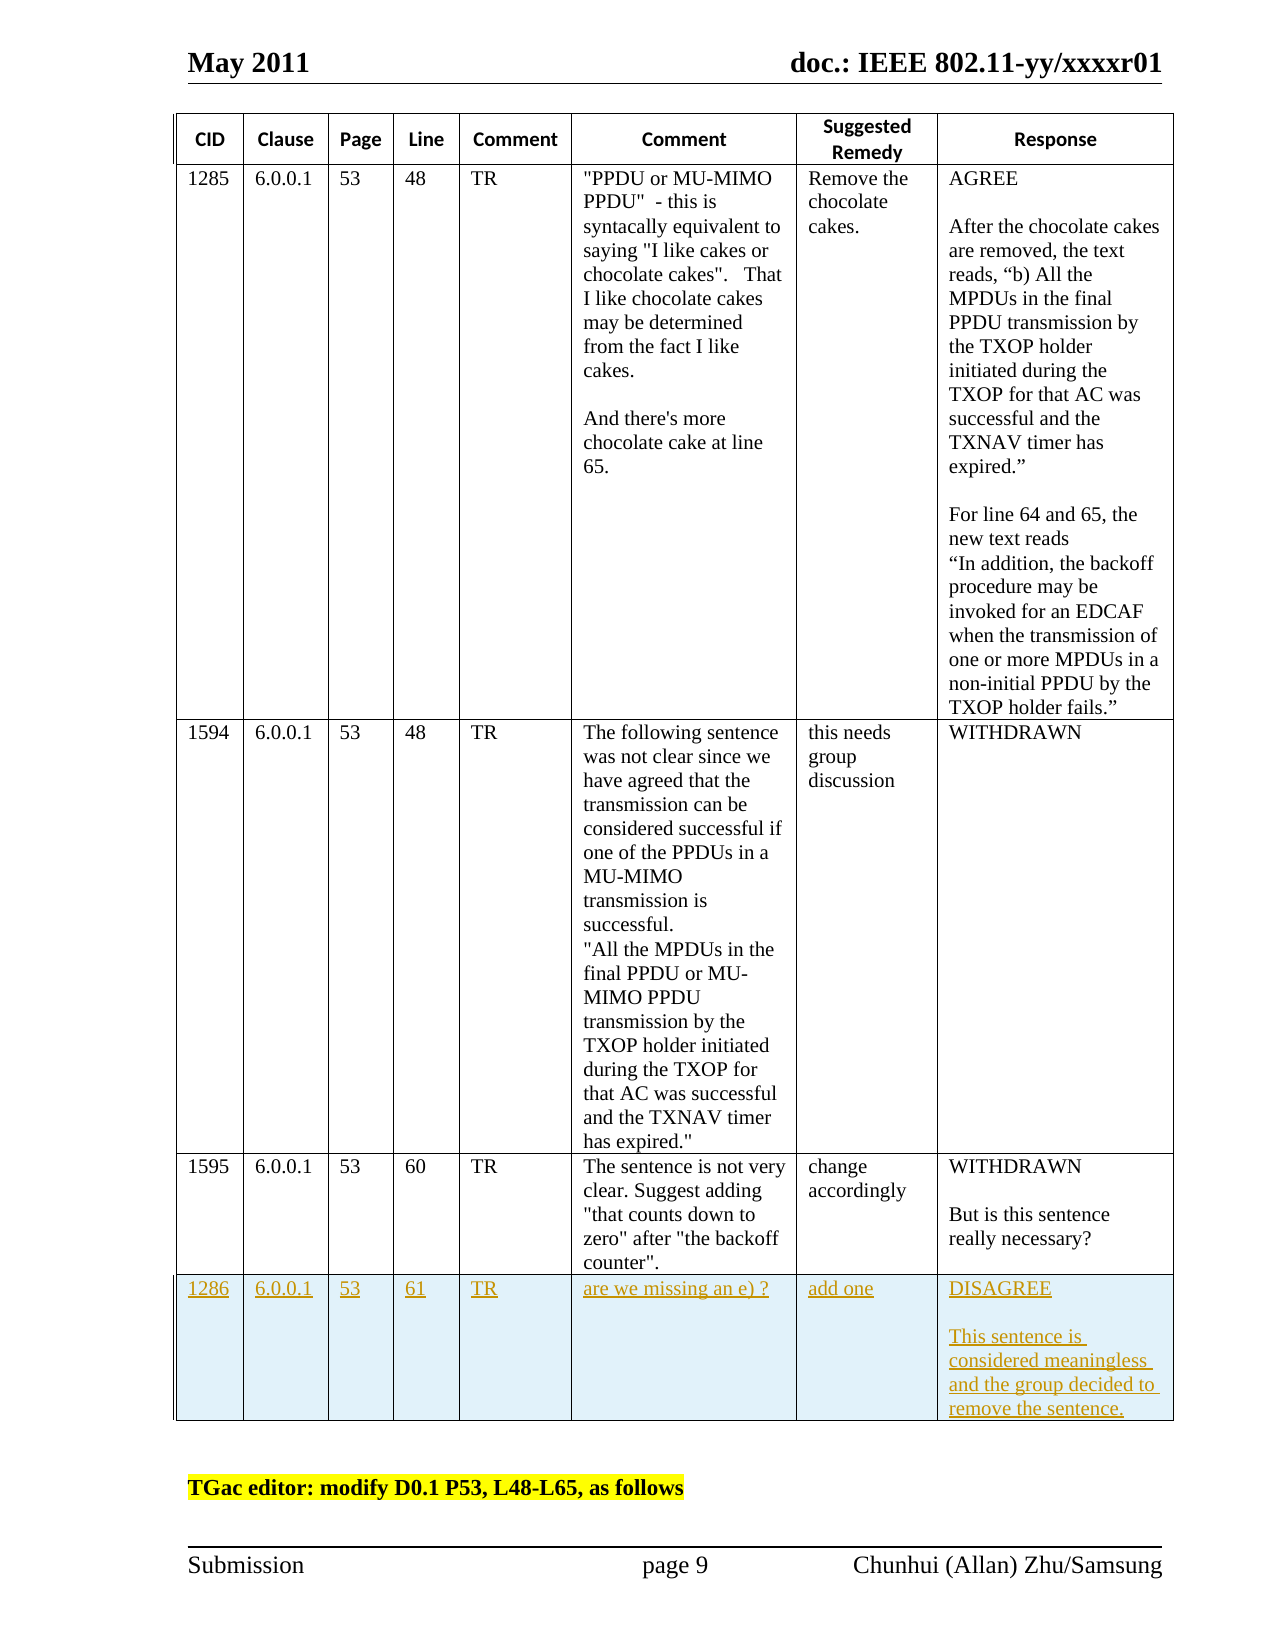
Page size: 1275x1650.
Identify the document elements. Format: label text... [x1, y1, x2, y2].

table_cell 60 [394, 1154, 459, 1274]
table_cell 6.0.0.1 [244, 1154, 328, 1274]
table_cell 53 [329, 1154, 393, 1274]
table_header Page [329, 114, 393, 164]
table_cell The sentence is not very clear. Suggest adding "that counts down to zero" after "the backoff counter". [572, 1154, 796, 1274]
table_cell 1594 [177, 720, 243, 1153]
table_cell 1285 [177, 165, 243, 719]
table_cell AGREE After the chocolate cakes are removed, the text reads, “b) All the MPDUs in the final PPDU transmission by the TXOP holder initiated during the TXOP for that AC was successful and the TXNAV timer has expired.” For line 64 and 65, the new text reads “In addition, the backoff procedure may be invoked for an EDCAF when the transmission of one or more MPDUs in a non-initial PPDU by the TXOP holder fails.” [938, 165, 1173, 719]
text TGac editor: modify D0.1 P53, L48-L65, as follows [187, 1473, 1162, 1500]
table_header SuggestedRemedy [797, 114, 937, 164]
table_header Response [938, 114, 1173, 164]
table_cell 6.0.0.1 [244, 165, 328, 719]
table_cell TR [460, 1154, 571, 1274]
table_cell WITHDRAWN But is this sentence really necessary? [938, 1154, 1173, 1274]
table_header CID [177, 114, 243, 164]
table_header Clause [244, 114, 328, 164]
table_cell this needs group discussion [797, 720, 937, 1153]
table_cell 53 [329, 165, 393, 719]
table_cell 48 [394, 165, 459, 719]
table_cell 1595 [177, 1154, 243, 1274]
table_header Comment [572, 114, 796, 164]
table_header Line [394, 114, 459, 164]
table_header Comment [460, 114, 571, 164]
table_cell WITHDRAWN [938, 720, 1173, 1153]
table_cell Remove the chocolate cakes. [797, 165, 937, 719]
table_cell 6.0.0.1 [244, 720, 328, 1153]
table_cell 53 [329, 720, 393, 1153]
table_cell TR [460, 165, 571, 719]
table_cell change accordingly [797, 1154, 937, 1274]
table_cell The following sentence was not clear since we have agreed that the transmission can be considered successful if one of the PPDUs in a MU-MIMO transmission is successful. "All the MPDUs in the final PPDU or MU-MIMO PPDU transmission by the TXOP holder initiated during the TXOP for that AC was successful and the TXNAV timer has expired." [572, 720, 796, 1153]
table_cell TR [460, 720, 571, 1153]
table_cell 48 [394, 720, 459, 1153]
table_cell "PPDU or MU-MIMO PPDU" - this is syntacally equivalent to saying "I like cakes or chocolate cakes". That I like chocolate cakes may be determined from the fact I like cakes. And there's more chocolate cake at line 65. [572, 165, 796, 719]
